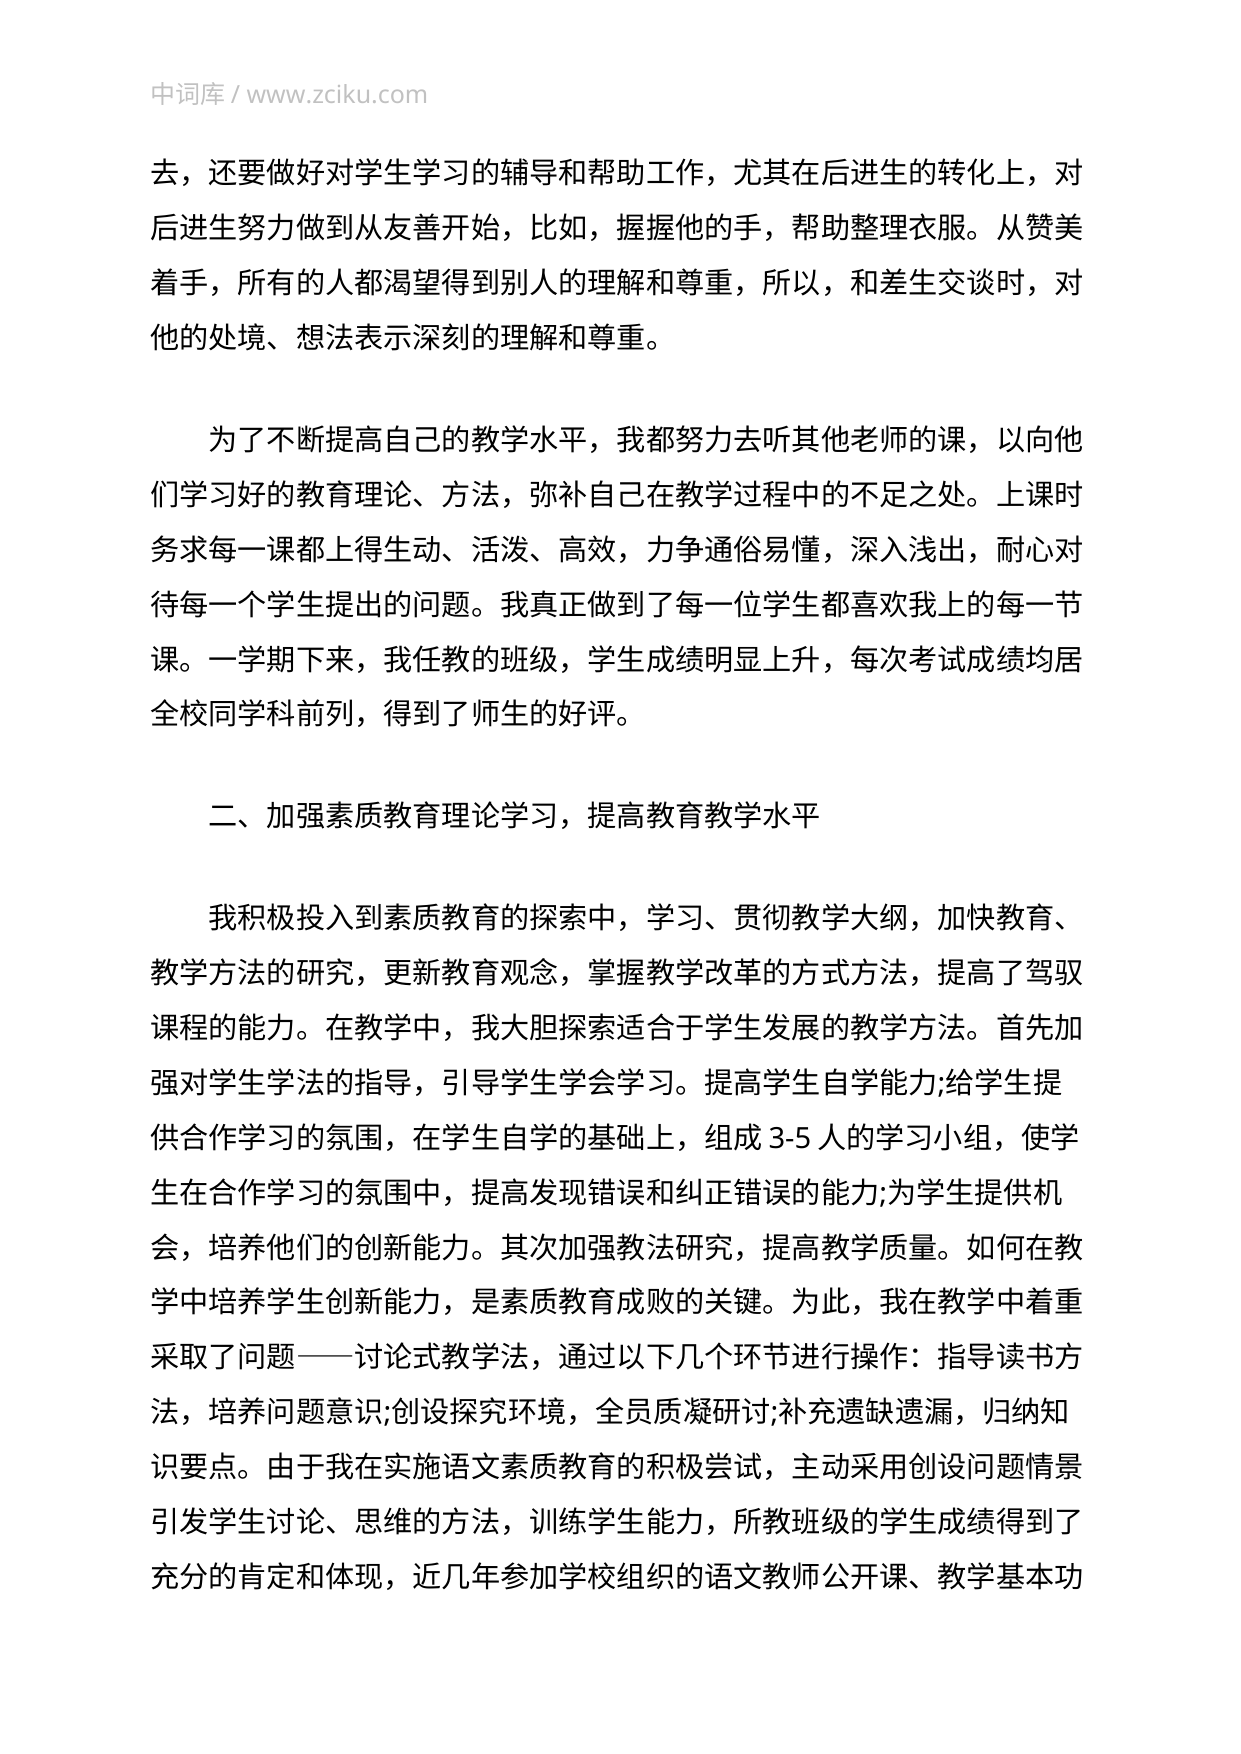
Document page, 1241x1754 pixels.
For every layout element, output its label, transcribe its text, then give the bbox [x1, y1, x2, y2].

text 二、加强素质教育理论学习，提高教育教学水平 [150, 793, 1090, 835]
text 为了不断提高自己的教学水平，我都努力去听其他老师的课，以向他们学习好的教育理论、方法，弥补自己在教学过程中的不足之处。上课时务求每一课都上得生动、活泼、高效，力争通俗易懂，深入浅出，耐心对待每一个学生提出的问题。我真正做到了每一位学生都喜欢我上的每一节课。一学期下来，我任教的班级，学生成绩明显上升，每次考试成绩均居全校同学科前列，得到了师生的好评。 [150, 416, 1090, 733]
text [150, 150, 1090, 357]
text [150, 894, 1090, 1596]
